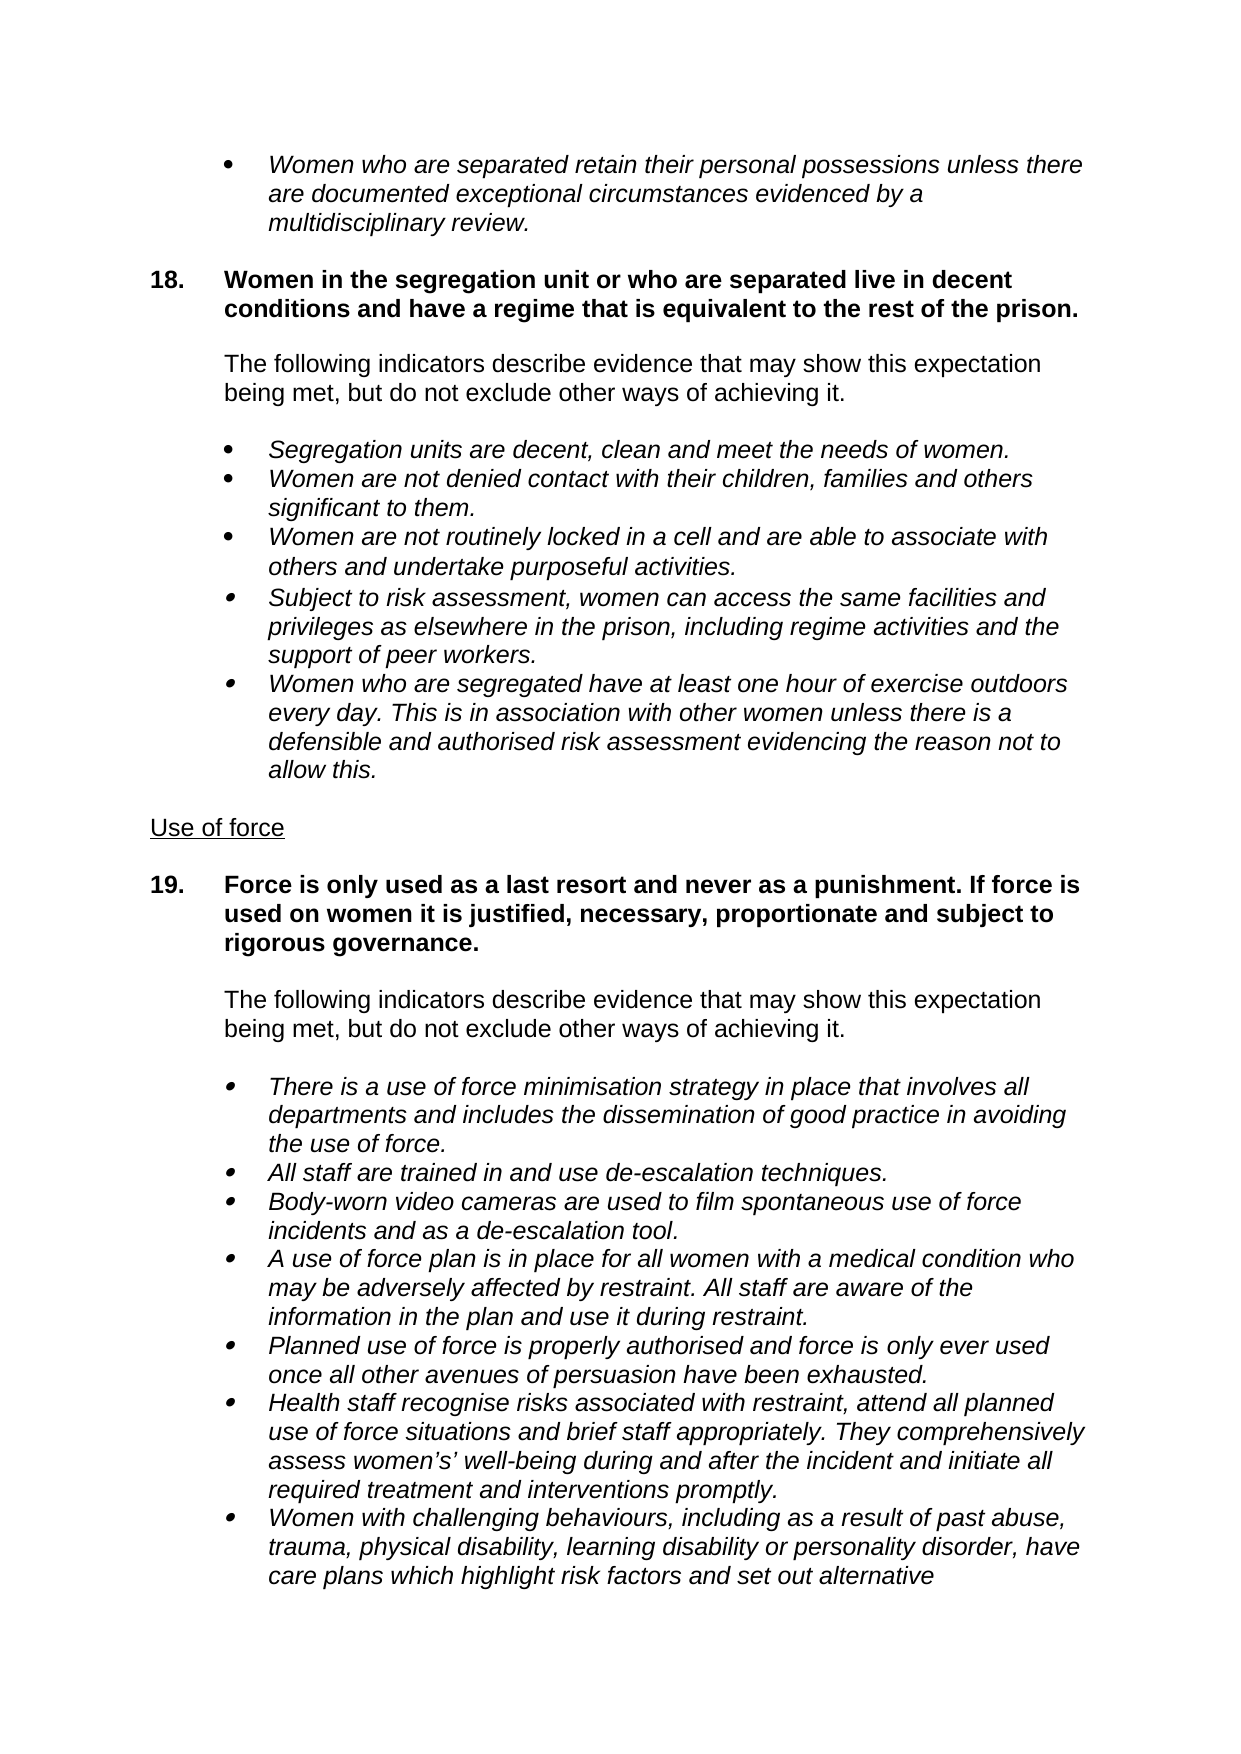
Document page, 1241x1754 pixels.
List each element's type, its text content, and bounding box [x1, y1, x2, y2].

text The following indicators describe evidence that may show this expectation being met, but do not exclude other ways of achieving it. [224, 985, 1090, 1043]
list Health staff recognise risks associated with restraint, attend all planned use of force situations and brief staff appropriately. They comprehensively assess women’s’ well-being during and after the incident and initiate all required treatment and interventions promptly. [224, 1388, 1090, 1503]
list All staff are trained in and use de-escalation techniques. [224, 1158, 1090, 1187]
text Use of force [150, 813, 1090, 842]
list Planned use of force is properly authorised and force is only ever used once all other avenues of persuasion have been exhausted. [224, 1331, 1090, 1388]
text The following indicators describe evidence that may show this expectation being met, but do not exclude other ways of achieving it. [224, 349, 1090, 406]
list There is a use of force minimisation strategy in place that involves all departments and includes the dissemination of good practice in avoiding the use of force. [224, 1072, 1090, 1158]
list Women who are segregated have at least one hour of exercise outdoors every day. This is in association with other women unless there is a defensible and authorised risk assessment evidencing the reason not to allow this. [224, 669, 1090, 784]
list Women who are separated retain their personal possessions unless there are documented exceptional circumstances evidenced by a multidisciplinary review. [224, 150, 1090, 236]
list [224, 1503, 1090, 1590]
list Force is only used as a last resort and never as a punishment. If force is used on women it is justified, necessary, proportionate and subject to rigorous governance. [150, 870, 1090, 957]
list Body-worn video cameras are used to film spontaneous use of force incidents and as a de-escalation tool. [224, 1187, 1090, 1244]
list Subject to risk assessment, women can access the same facilities and privileges as elsewhere in the prison, including regime activities and the support of peer workers. [224, 583, 1090, 669]
list A use of force plan is in place for all women with a medical condition who may be adversely affected by restraint. All staff are aware of the information in the plan and use it during restraint. [224, 1244, 1090, 1331]
list Women are not denied contact with their children, families and others significant to them. [224, 464, 1090, 522]
list Women are not routinely locked in a cell and are able to associate with others and undertake purposeful activities. [224, 522, 1090, 581]
list Segregation units are decent, clean and meet the needs of women. [224, 435, 1090, 464]
list Women in the segregation unit or who are separated live in decent conditions and have a regime that is equivalent to the rest of the prison. [150, 265, 1090, 323]
